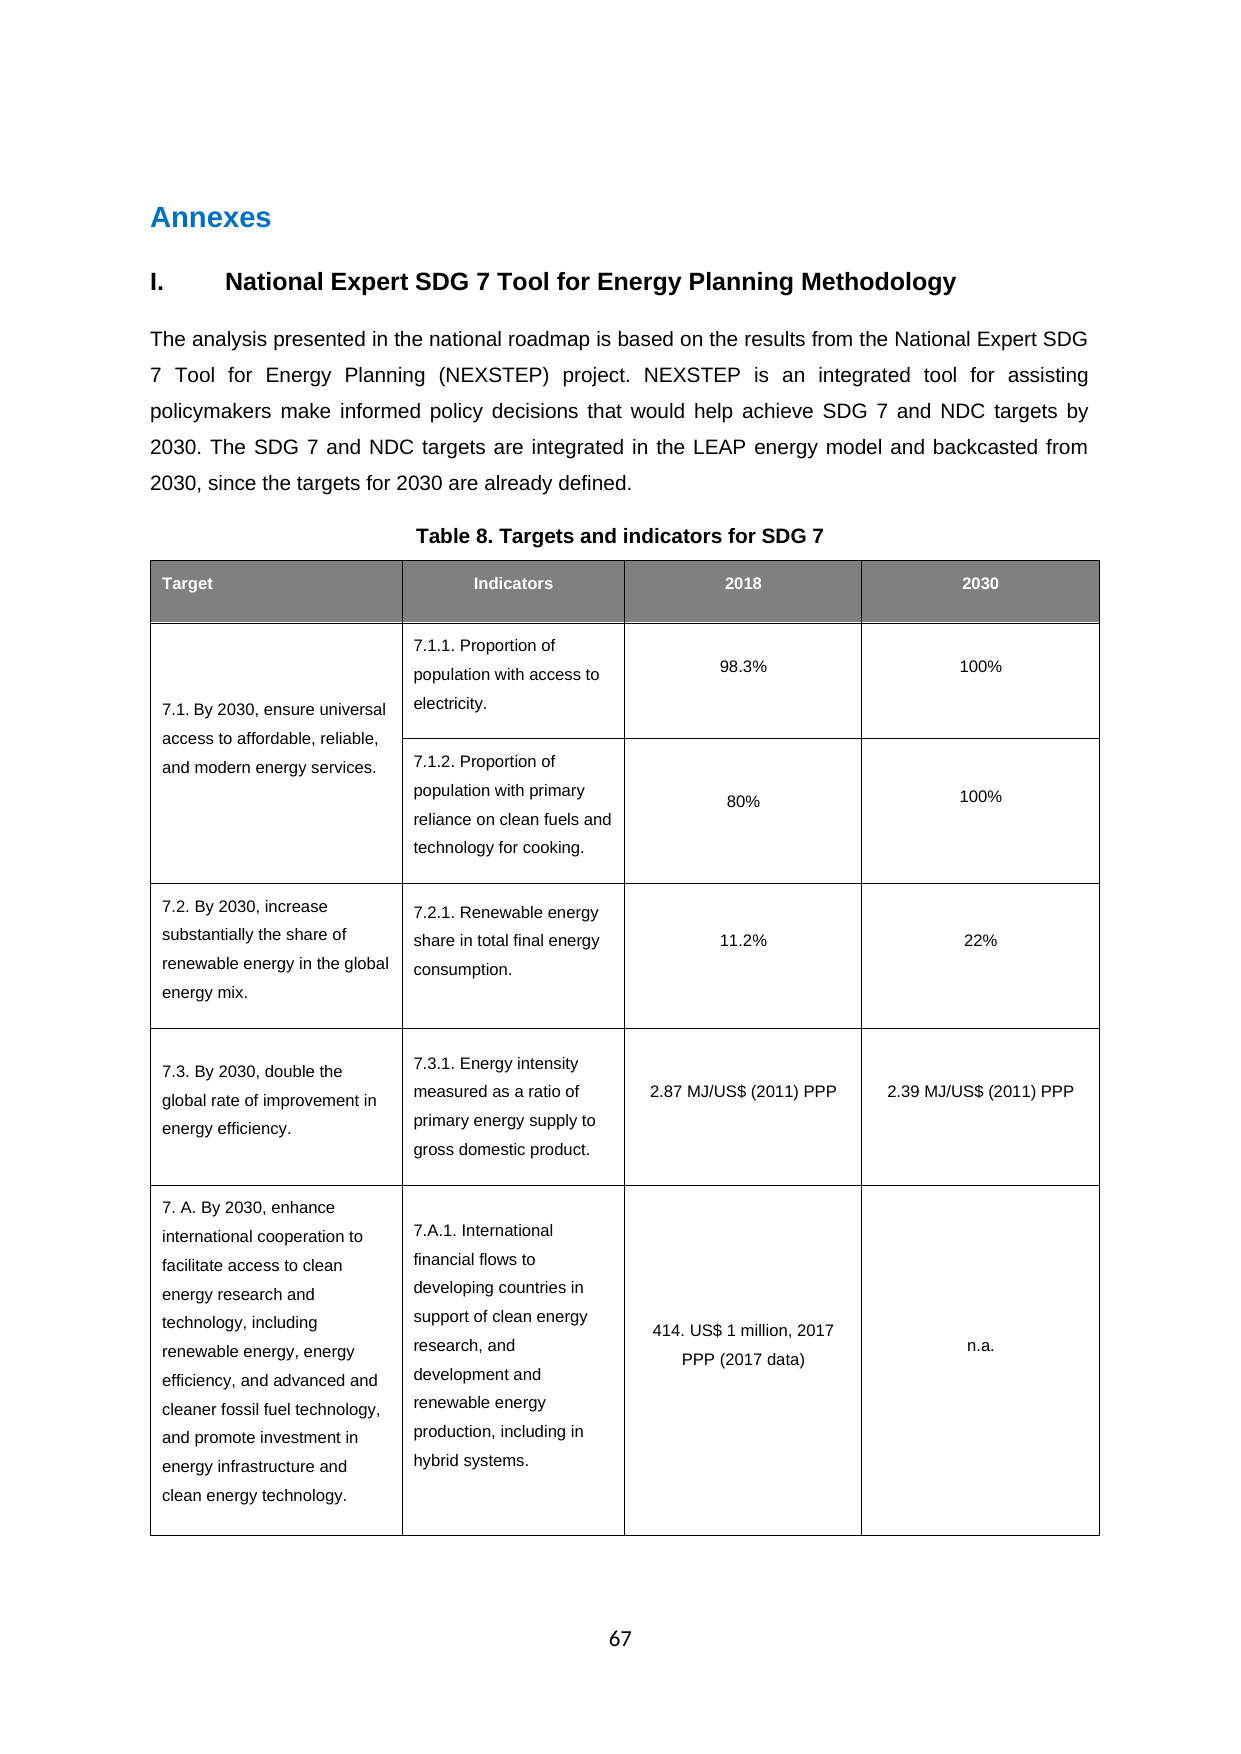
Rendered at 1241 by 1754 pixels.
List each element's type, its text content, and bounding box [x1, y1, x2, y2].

table_cell 80% [625, 739, 861, 883]
table_cell 7.2.1. Renewable energy share in total final energy consumption. [403, 884, 624, 1027]
table_cell 2.87 MJ/US$ (2011) PPP [625, 1029, 861, 1184]
table_cell 7.1.2. Proportion of population with primary reliance on clean fuels and technology for cooking. [403, 739, 624, 883]
table_cell 100% [862, 739, 1099, 883]
table_header Indicators [403, 561, 624, 622]
text The analysis presented in the national roadmap is based on the results from the National Expert SDG 7 Tool for Energy Planning (NEXSTEP) project. NEXSTEP is an integrated tool for assisting policymakers make informed policy decisions that would help achieve SDG 7 and NDC targets by 2030. The SDG 7 and NDC targets are integrated in the LEAP energy model and backcasted from 2030, since the targets for 2030 are already defined. [150, 327, 1090, 495]
table_cell 100% [862, 624, 1099, 738]
table_cell 98.3% [625, 624, 861, 738]
subtitle National Expert SDG 7 Tool for Energy Planning Methodology [150, 267, 1090, 296]
text Table 8. Targets and indicators for SDG 7 [150, 523, 1090, 547]
table_cell 414. US$ 1 million, 2017 PPP (2017 data) [625, 1186, 861, 1534]
table_cell 7. A. By 2030, enhance international cooperation to facilitate access to clean energy research and technology, including renewable energy, energy efficiency, and advanced and cleaner fossil fuel technology, and promote investment in energy infrastructure and clean energy technology. [151, 1186, 402, 1534]
table_cell 7.1. By 2030, ensure universal access to affordable, reliable, and modern energy services. [151, 624, 402, 883]
table_cell 7.3.1. Energy intensity measured as a ratio of primary energy supply to gross domestic product. [403, 1029, 624, 1184]
table_cell 7.3. By 2030, double the global rate of improvement in energy efficiency. [151, 1029, 402, 1184]
table_header Target [151, 561, 402, 622]
table_header 2018 [625, 561, 861, 622]
table_cell 2.39 MJ/US$ (2011) PPP [862, 1029, 1099, 1184]
table_header 2030 [862, 561, 1099, 622]
table_cell 7.2. By 2030, increase substantially the share of renewable energy in the global energy mix. [151, 884, 402, 1027]
table_cell 11.2% [625, 884, 861, 1027]
subtitle Annexes [150, 200, 1090, 234]
table_cell n.a. [862, 1186, 1099, 1534]
table_cell 22% [862, 884, 1099, 1027]
table_cell 7.A.1. International financial flows to developing countries in support of clean energy research, and development and renewable energy production, including in hybrid systems. [403, 1186, 624, 1534]
table_cell 7.1.1. Proportion of population with access to electricity. [403, 624, 624, 738]
